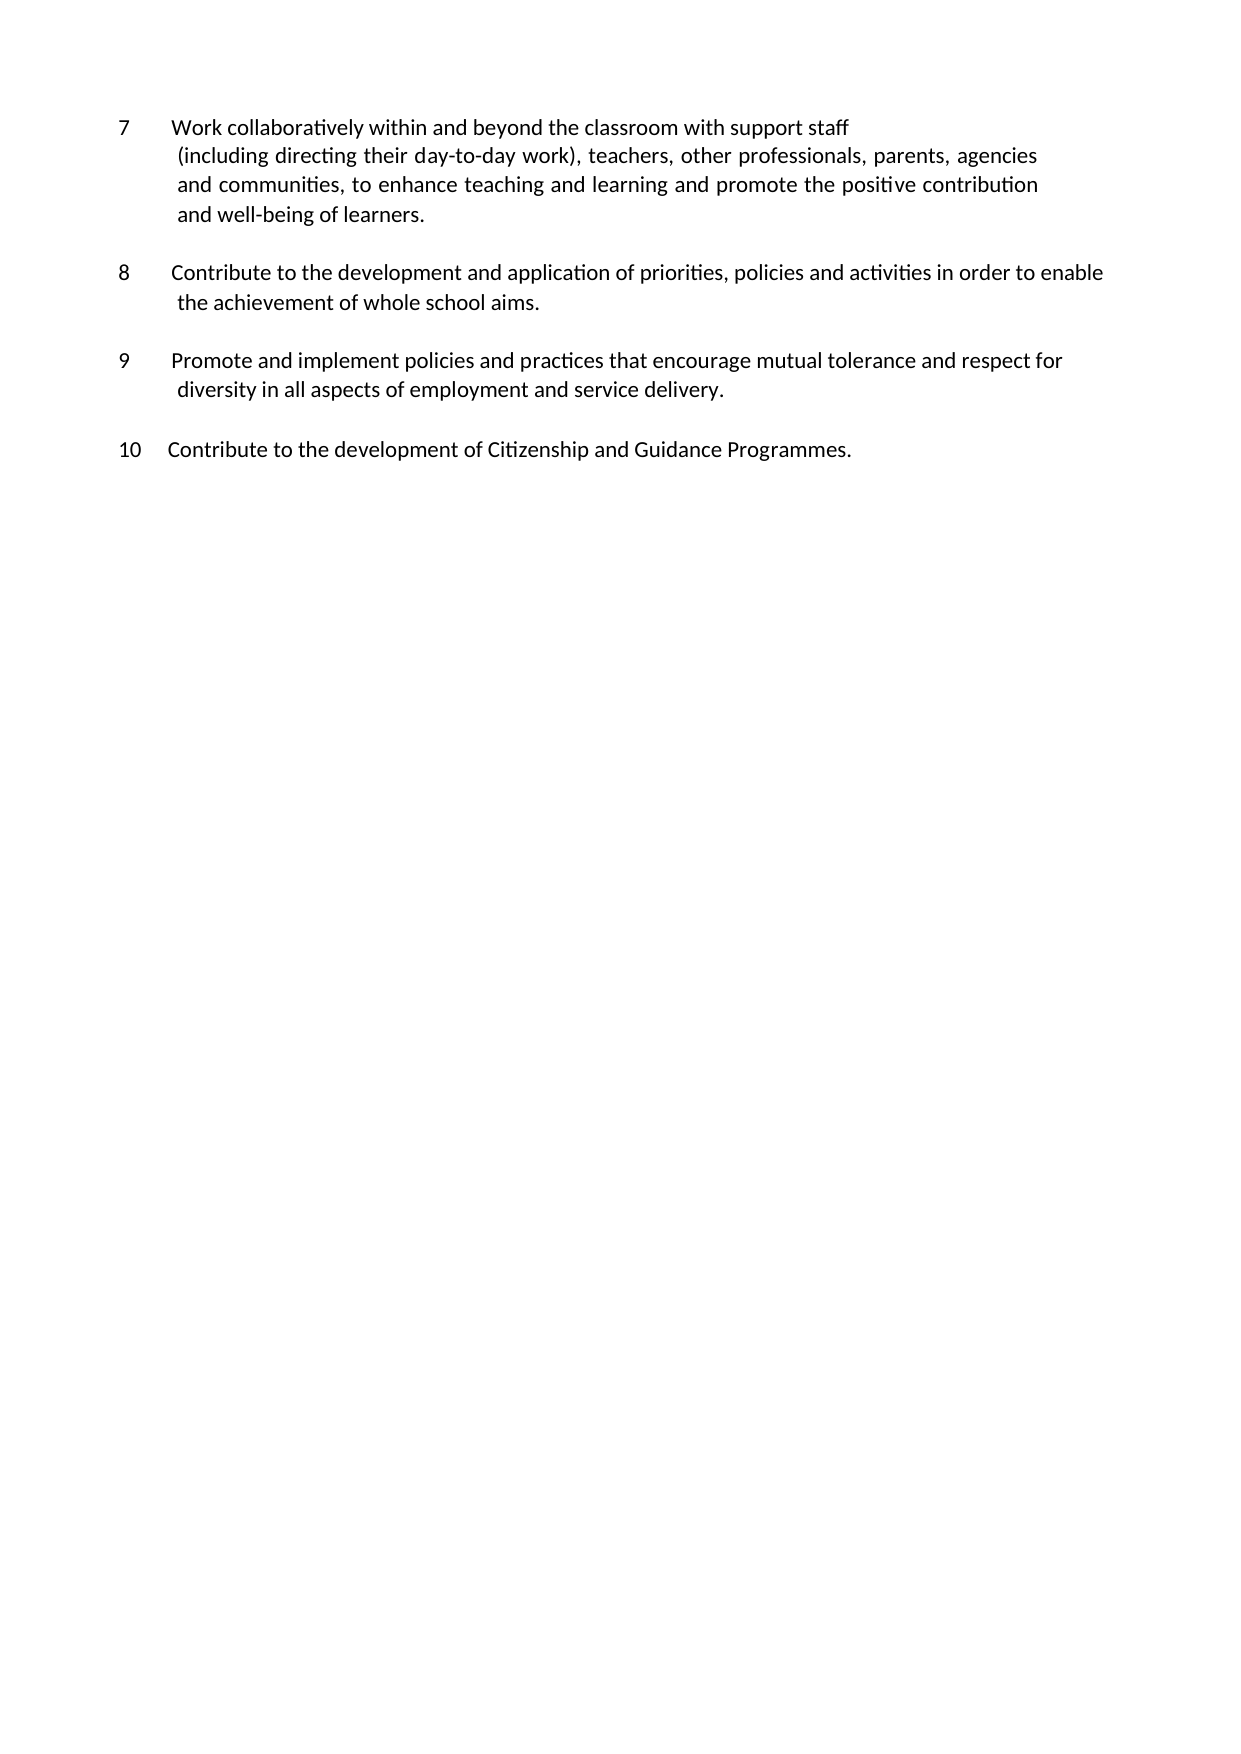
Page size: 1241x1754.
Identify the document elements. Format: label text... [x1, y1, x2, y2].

text 8 Contribute to the development and application of priorities, policies and activities in order to enable the achievement of whole school aims. [118, 257, 1114, 316]
text 10 Contribute to the development of Citizenship and Guidance Programmes. [118, 439, 1240, 462]
text (including directing their day-to-day work), teachers, other professionals, parents, agencies and communities, to enhance teaching and learning and promote the positive contribution and well-being of learners. [177, 140, 1038, 228]
text 9 Promote and implement policies and practices that encourage mutual tolerance and respect for diversity in all aspects of employment and service delivery. [118, 345, 1092, 403]
text 7 Work collaboratively within and beyond the classroom with support staff [118, 117, 1240, 140]
